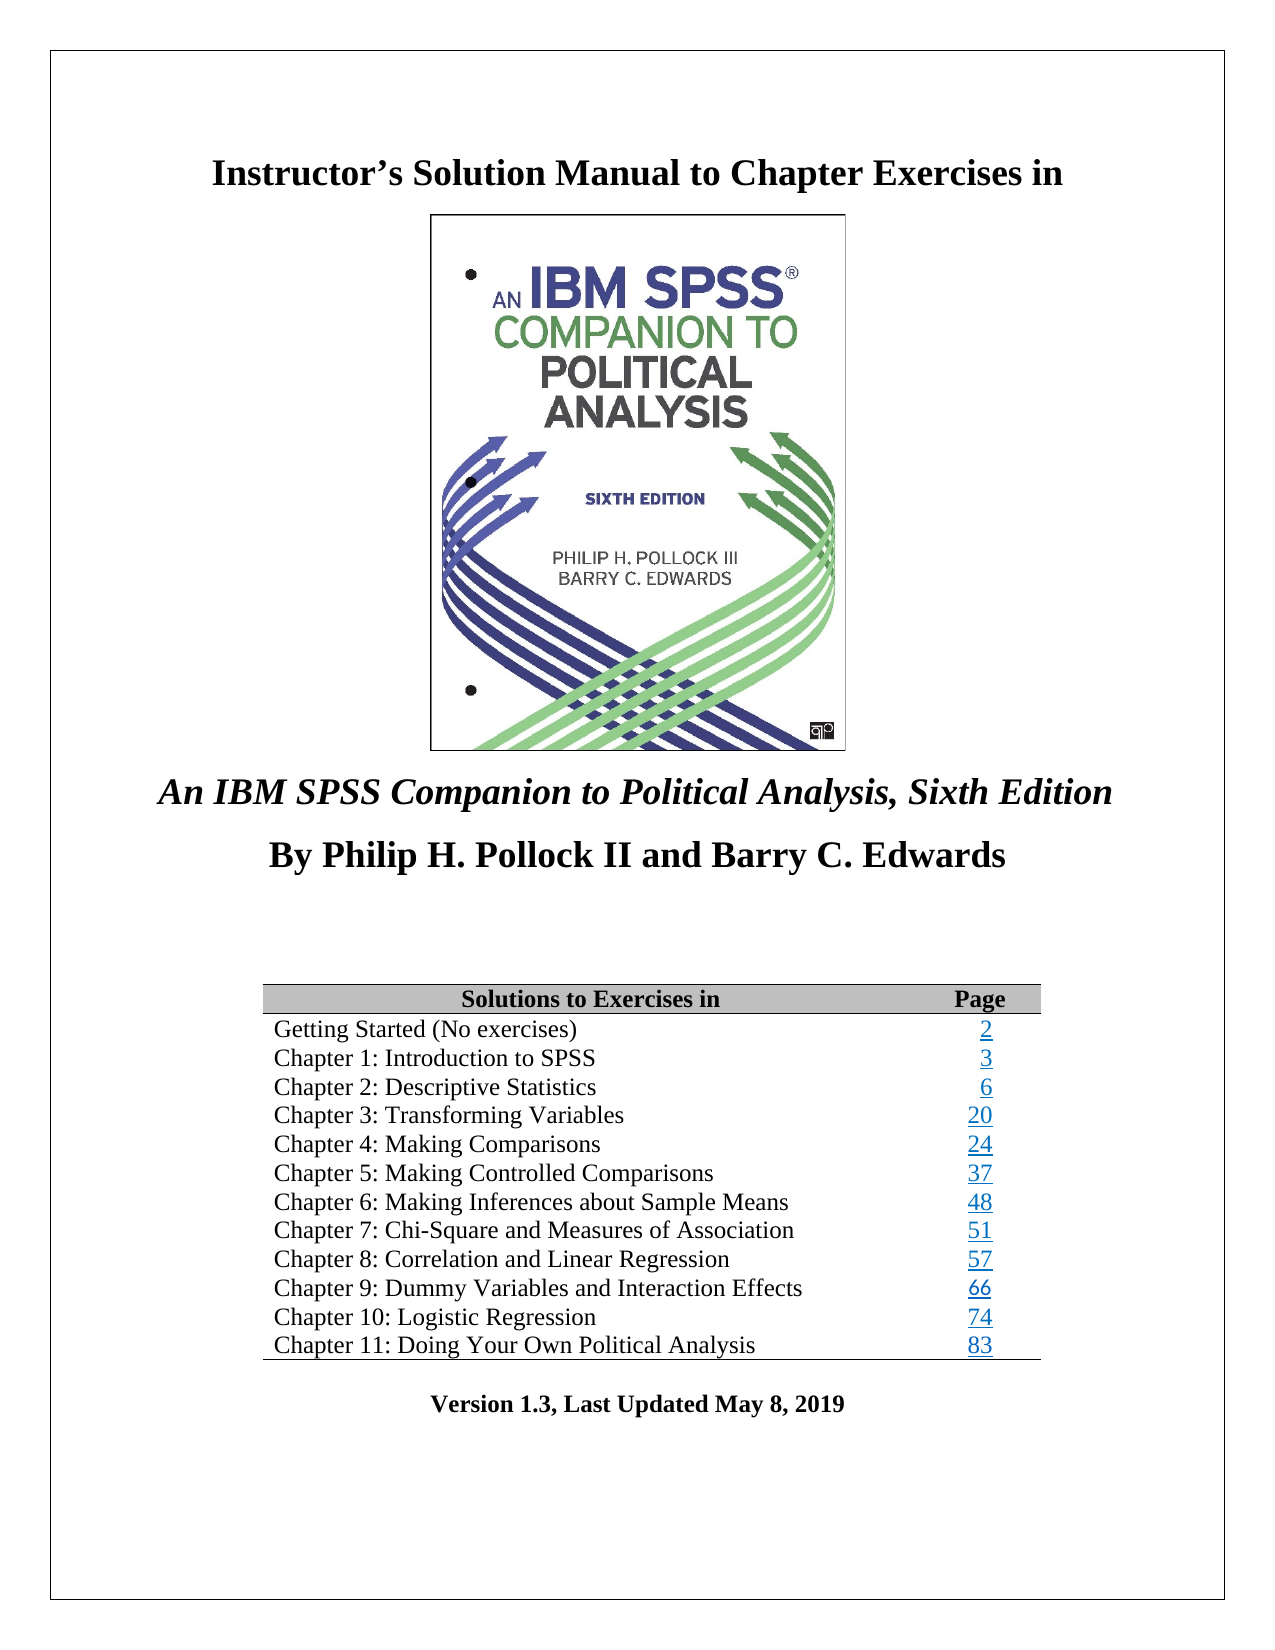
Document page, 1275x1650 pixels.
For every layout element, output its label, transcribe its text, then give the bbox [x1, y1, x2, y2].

table_cell Chapter 1: Introduction to SPSS [263, 1043, 919, 1072]
table_cell Getting Started (No exercises) [263, 1014, 919, 1043]
table_cell 24 [919, 1129, 1041, 1158]
table_cell Chapter 11: Doing Your Own Political Analysis [263, 1331, 919, 1359]
picture [429, 213, 846, 751]
text An IBM SPSS Companion to Political Analysis, Sixth Edition [150, 770, 1125, 813]
table_cell Chapter 9: Dummy Variables and Interaction Effects [263, 1273, 919, 1302]
table_cell Chapter 5: Making Controlled Comparisons [263, 1158, 919, 1187]
table_cell Chapter 2: Descriptive Statistics [263, 1072, 919, 1101]
table_cell 74 [919, 1302, 1041, 1331]
table_cell 66 [919, 1273, 1041, 1302]
table_cell Chapter 8: Correlation and Linear Regression [263, 1244, 919, 1273]
table_cell 37 [919, 1158, 1041, 1187]
table_cell Chapter 4: Making Comparisons [263, 1129, 919, 1158]
table_cell 57 [919, 1244, 1041, 1273]
table_cell 6 [919, 1072, 1041, 1101]
table_header Page [919, 985, 1041, 1013]
table_cell Chapter 6: Making Inferences about Sample Means [263, 1187, 919, 1216]
text By Philip H. Pollock II and Barry C. Edwards [150, 833, 1125, 876]
text Version 1.3, Last Updated May 8, 2019 [150, 1389, 1125, 1418]
table_cell 51 [919, 1216, 1041, 1244]
table_cell Chapter 10: Logistic Regression [263, 1302, 919, 1331]
table_cell 2 [919, 1014, 1041, 1043]
text Instructor’s Solution Manual to Chapter Exercises in [150, 150, 1125, 193]
table_cell Chapter 7: Chi-Square and Measures of Association [263, 1216, 919, 1244]
table_cell 48 [919, 1187, 1041, 1216]
table_header Solutions to Exercises in [263, 985, 919, 1013]
table_cell 3 [919, 1043, 1041, 1072]
table_cell Chapter 3: Transforming Variables [263, 1101, 919, 1129]
table_cell 20 [919, 1101, 1041, 1129]
table_cell 83 [919, 1331, 1041, 1359]
